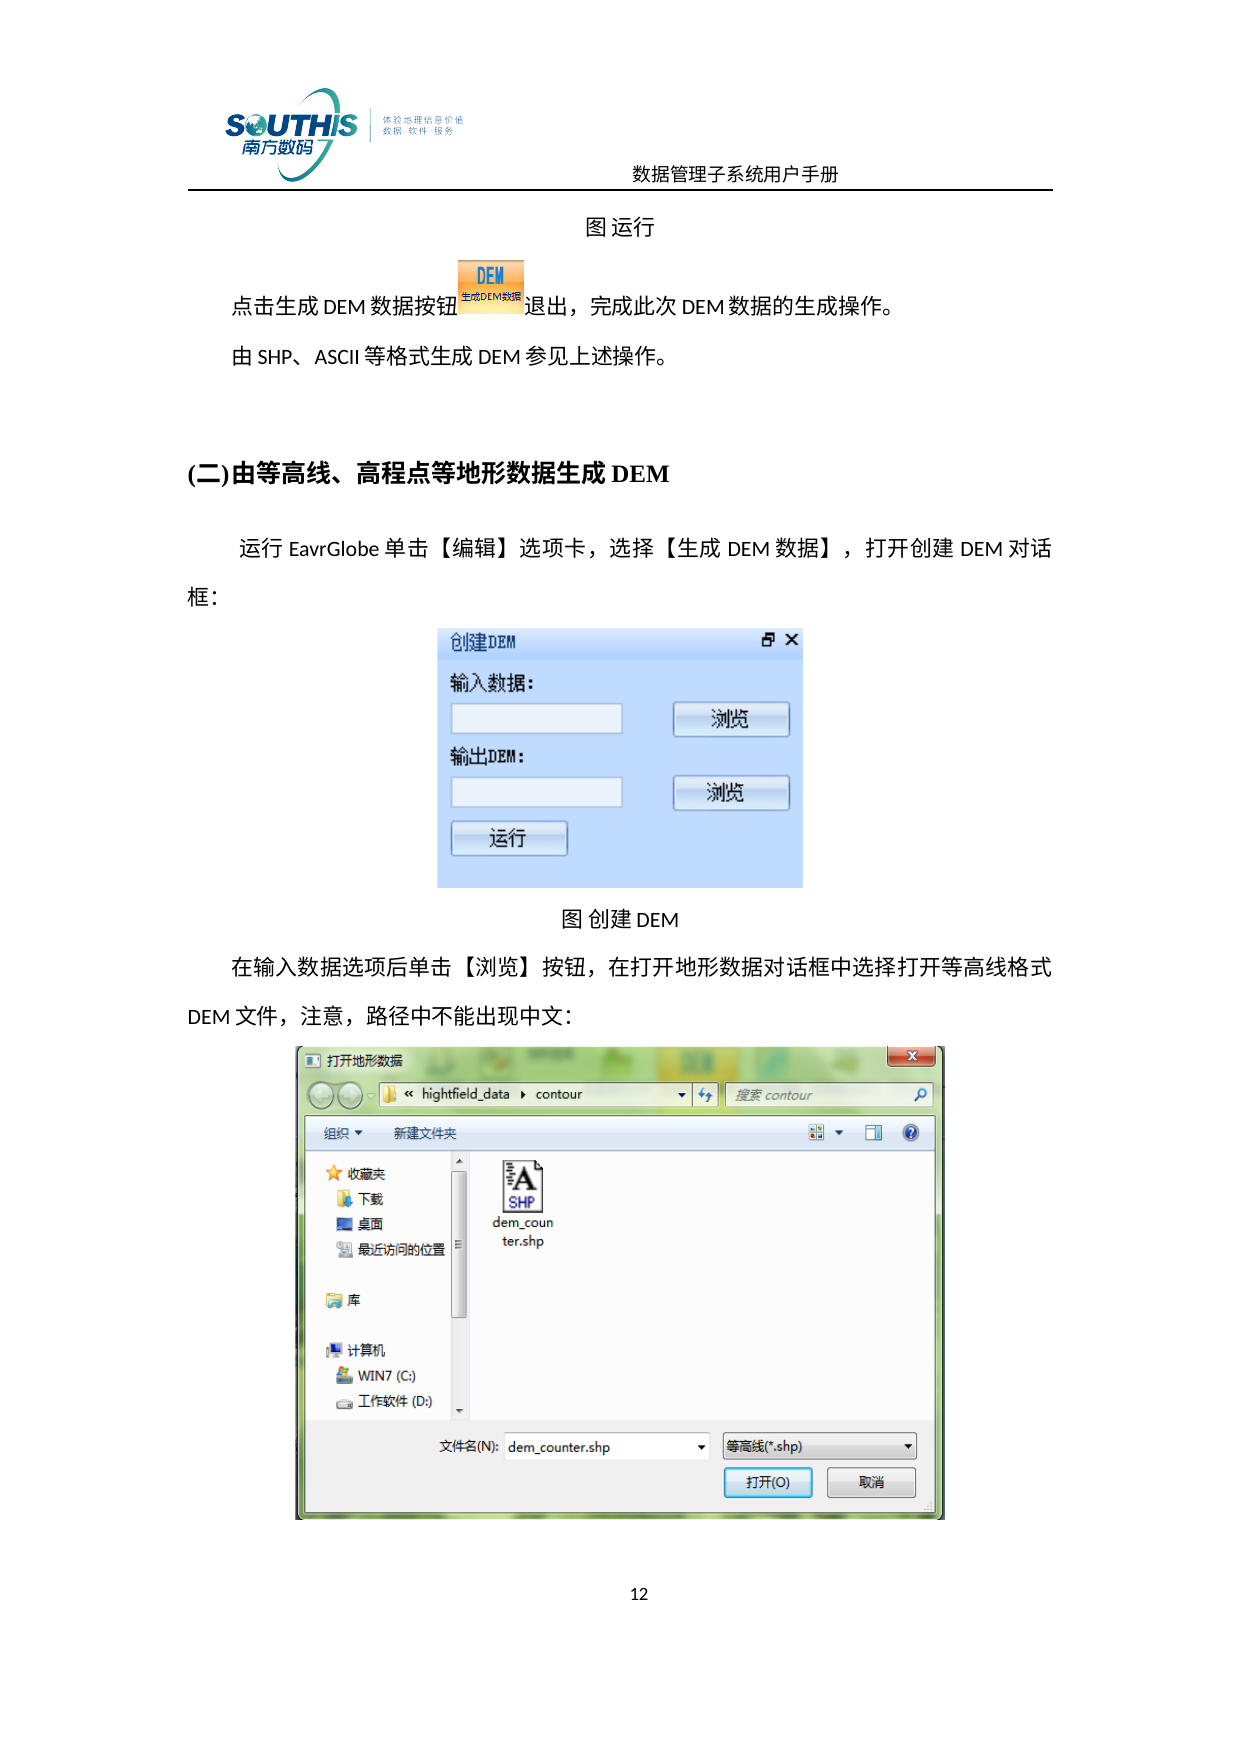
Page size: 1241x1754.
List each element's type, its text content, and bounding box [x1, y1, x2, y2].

text 由SHP、ASCII等格式生成DEM参见上述操作。 [187, 339, 1053, 371]
text 点击生成DEM数据按钮退出，完成此次DEM数据的生成操作。 [187, 258, 1053, 323]
picture [225, 88, 463, 182]
picture [437, 628, 803, 888]
picture [457, 260, 524, 314]
text 图 运行 [187, 209, 1053, 242]
text 在输入数据选项后单击【浏览】按钮，在打开地形数据对话框中选择打开等高线格式DEM文件，注意，路径中不能出现中文： [187, 950, 1053, 1031]
picture [295, 1046, 945, 1520]
text 图 创建DEM [187, 901, 1053, 934]
subtitle 由等高线、高程点等地形数据生成DEM [187, 439, 1053, 504]
text 运行EavrGlobe单击【编辑】选项卡，选择【生成DEM数据】，打开创建DEM对话框： [187, 531, 1053, 612]
